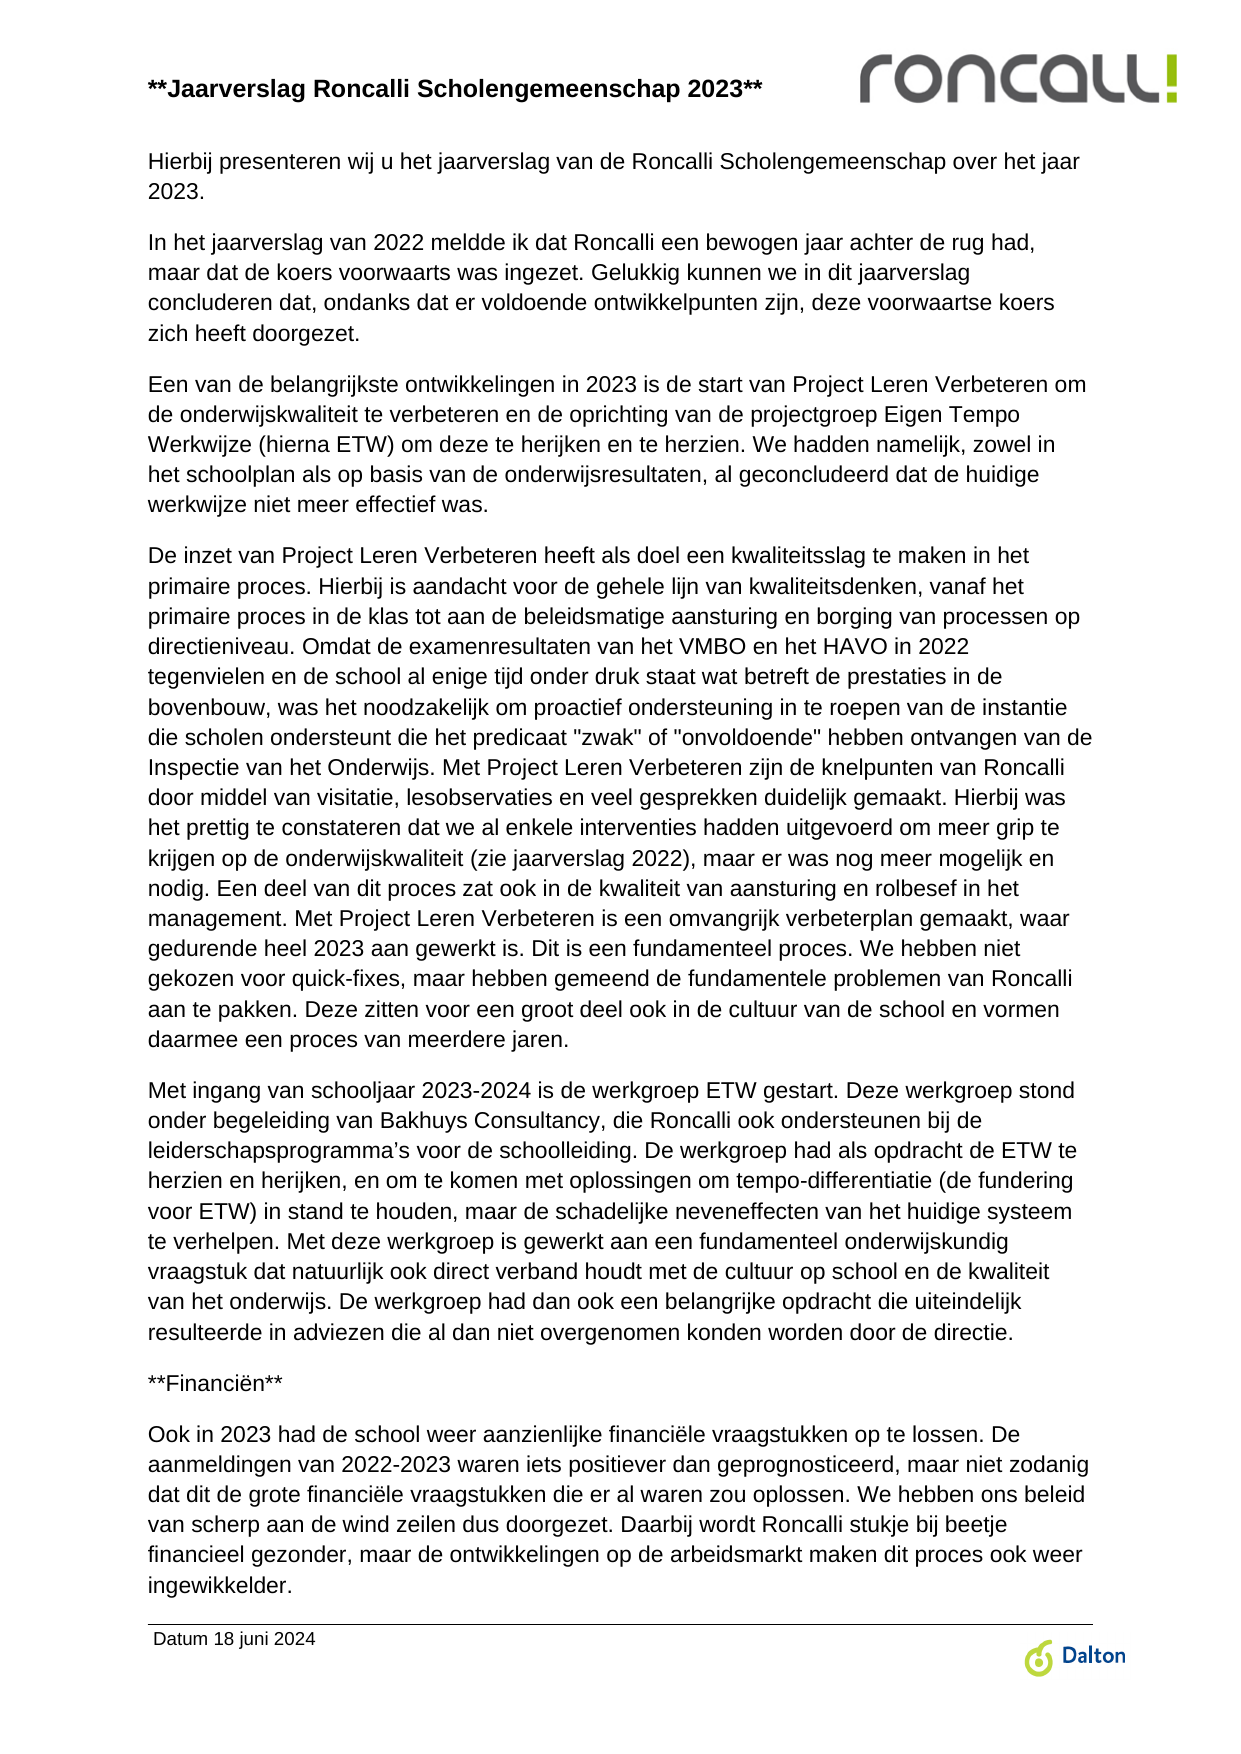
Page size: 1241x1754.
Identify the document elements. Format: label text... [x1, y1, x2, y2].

text **Financiën** [148, 1369, 1093, 1396]
text Een van de belangrijkste ontwikkelingen in 2023 is de start van Project Leren Verbeteren om de onderwijskwaliteit te verbeteren en de oprichting van de projectgroep Eigen Tempo Werkwijze (hierna ETW) om deze te herijken en te herzien. We hadden namelijk, zowel in het schoolplan als op basis van de onderwijsresultaten, al geconcludeerd dat de huidige werkwijze niet meer effectief was. [148, 371, 1093, 518]
text Hierbij presenteren wij u het jaarverslag van de Roncalli Scholengemeenschap over het jaar 2023. [148, 148, 1093, 204]
text Ook in 2023 had de school weer aanzienlijke financiële vraagstukken op te lossen. De aanmeldingen van 2022-2023 waren iets positiever dan geprognosticeerd, maar niet zodanig dat dit de grote financiële vraagstukken die er al waren zou oplossen. We hebben ons beleid van scherp aan de wind zeilen dus doorgezet. Daarbij wordt Roncalli stukje bij beetje financieel gezonder, maar de ontwikkelingen op de arbeidsmarkt maken dit proces ook weer ingewikkelder. [148, 1421, 1093, 1598]
text Met ingang van schooljaar 2023-2024 is de werkgroep ETW gestart. Deze werkgroep stond onder begeleiding van Bakhuys Consultancy, die Roncalli ook ondersteunen bij de leiderschapsprogramma’s voor de schoolleiding. De werkgroep had als opdracht de ETW te herzien en herijken, en om te komen met oplossingen om tempo-differentiatie (de fundering voor ETW) in stand te houden, maar de schadelijke neveneffecten van het huidige systeem te verhelpen. Met deze werkgroep is gewerkt aan een fundamenteel onderwijskundig vraagstuk dat natuurlijk ook direct verband houdt met de cultuur op school en de kwaliteit van het onderwijs. De werkgroep had dan ook een belangrijke opdracht die uiteindelijk resulteerde in adviezen die al dan niet overgenomen konden worden door de directie. [148, 1077, 1093, 1345]
picture [849, 40, 1191, 118]
picture [1020, 1632, 1131, 1680]
text In het jaarverslag van 2022 meldde ik dat Roncalli een bewogen jaar achter de rug had, maar dat de koers voorwaarts was ingezet. Gelukkig kunnen we in dit jaarverslag concluderen dat, ondanks dat er voldoende ontwikkelpunten zijn, deze voorwaartse koers zich heeft doorgezet. [148, 229, 1093, 346]
text De inzet van Project Leren Verbeteren heeft als doel een kwaliteitsslag te maken in het primaire proces. Hierbij is aandacht voor de gehele lijn van kwaliteitsdenken, vanaf het primaire proces in de klas tot aan de beleidsmatige aansturing en borging van processen op directieniveau. Omdat de examenresultaten van het VMBO en het HAVO in 2022 tegenvielen en de school al enige tijd onder druk staat wat betreft de prestaties in de bovenbouw, was het noodzakelijk om proactief ondersteuning in te roepen van de instantie die scholen ondersteunt die het predicaat "zwak" of "onvoldoende" hebben ontvangen van de Inspectie van het Onderwijs. Met Project Leren Verbeteren zijn de knelpunten van Roncalli door middel van visitatie, lesobservaties en veel gesprekken duidelijk gemaakt. Hierbij was het prettig te constateren dat we al enkele interventies hadden uitgevoerd om meer grip te krijgen op de onderwijskwaliteit (zie jaarverslag 2022), maar er was nog meer mogelijk en nodig. Een deel van dit proces zat ook in de kwaliteit van aansturing en rolbesef in het management. Met Project Leren Verbeteren is een omvangrijk verbeterplan gemaakt, waar gedurende heel 2023 aan gewerkt is. Dit is een fundamenteel proces. We hebben niet gekozen voor quick-fixes, maar hebben gemeend de fundamentele problemen van Roncalli aan te pakken. Deze zitten voor een groot deel ook in de cultuur van de school en vormen daarmee een proces van meerdere jaren. [148, 542, 1093, 1052]
